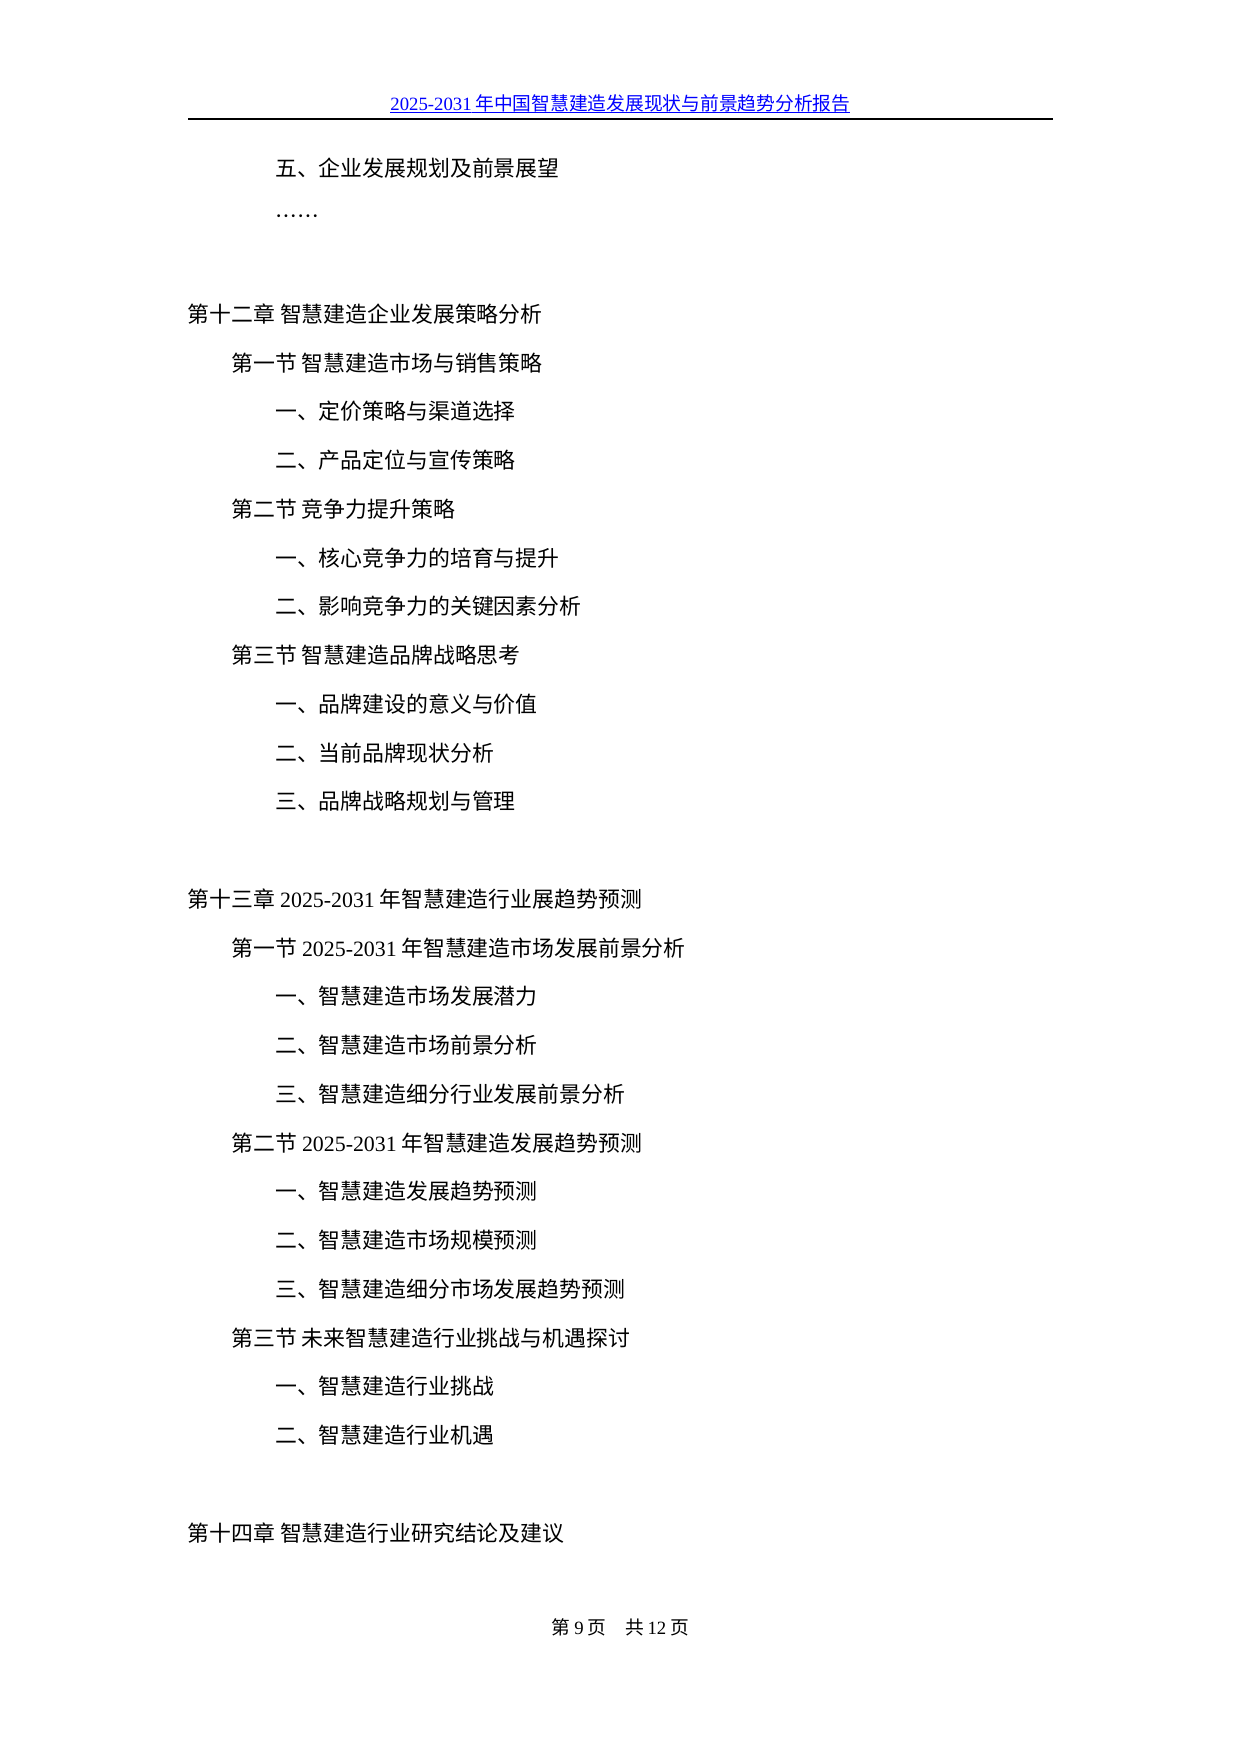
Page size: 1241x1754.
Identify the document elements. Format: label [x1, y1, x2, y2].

text [187, 150, 1053, 1548]
